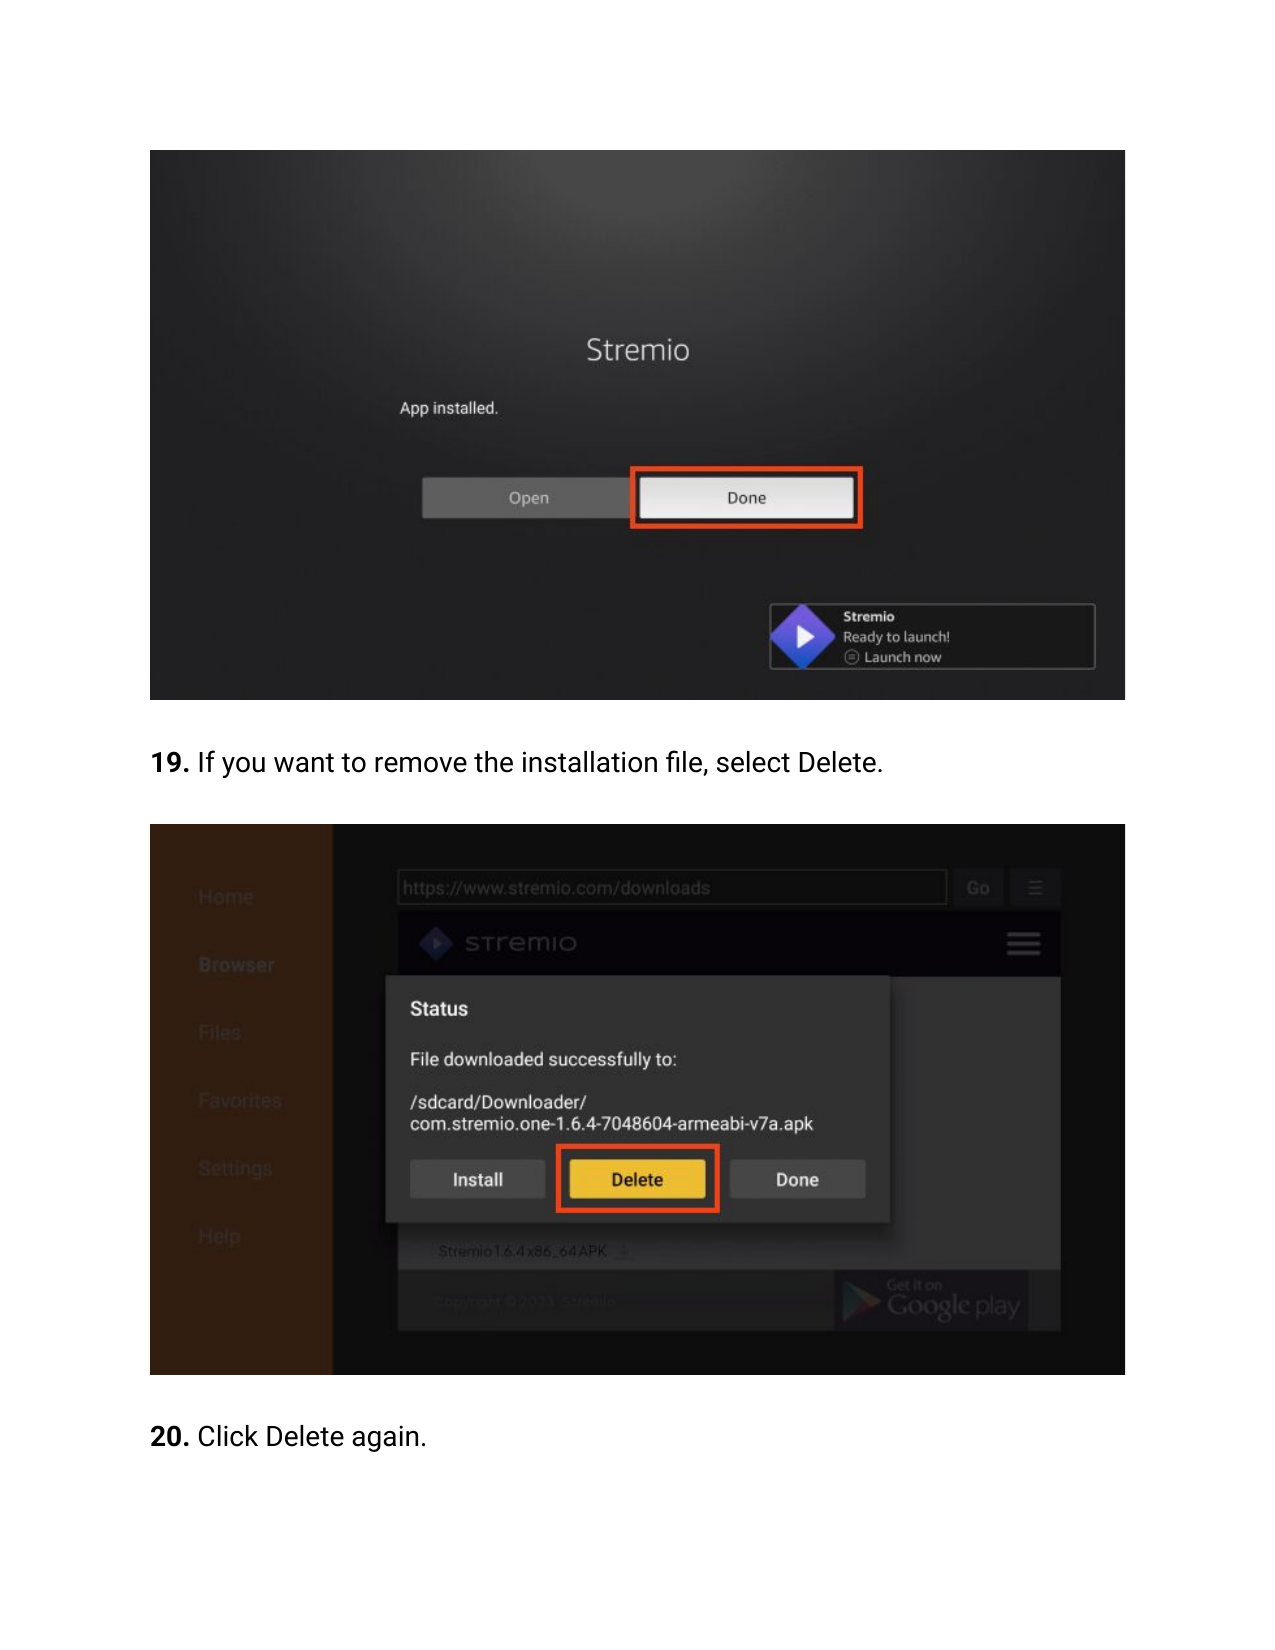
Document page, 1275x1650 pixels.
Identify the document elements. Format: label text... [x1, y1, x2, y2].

picture [150, 824, 1125, 1375]
text 19. If you want to remove the installation file, select Delete. [150, 746, 1125, 779]
picture [150, 150, 1125, 700]
text 20. Click Delete again. [150, 1421, 1125, 1453]
